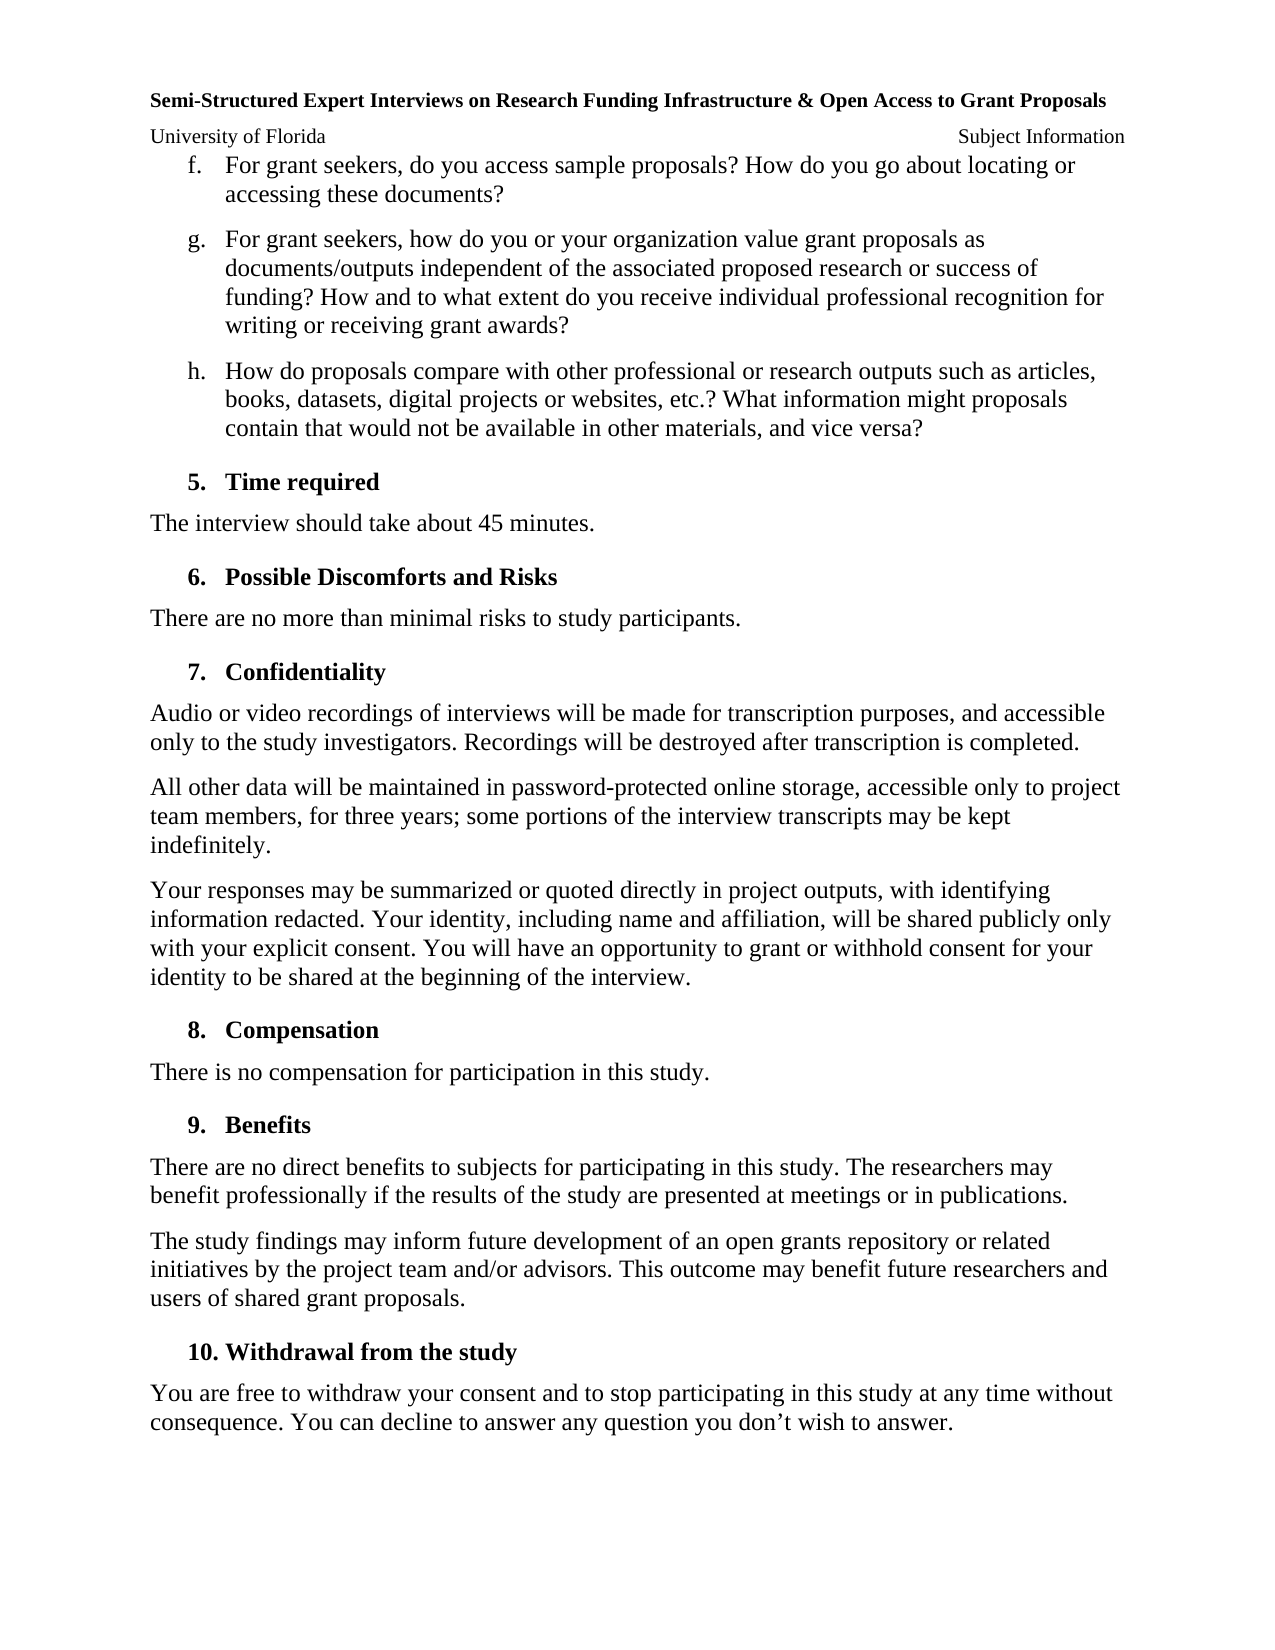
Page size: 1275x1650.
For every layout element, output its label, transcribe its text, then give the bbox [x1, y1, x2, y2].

text Your responses may be summarized or quoted directly in project outputs, with identifying information redacted. Your identity, including name and affiliation, will be shared publicly only with your explicit consent. You will have an opportunity to grant or withhold consent for your identity to be shared at the beginning of the interview. [150, 875, 1125, 990]
text There are no direct benefits to subjects for participating in this study. The researchers may benefit professionally if the results of the study are presented at meetings or in publications. [150, 1152, 1125, 1209]
text Audio or video recordings of interviews will be made for transcription purposes, and accessible only to the study investigators. Recordings will be destroyed after transcription is completed. [150, 698, 1125, 756]
subtitle Compensation [187, 1015, 1125, 1044]
text You are free to withdraw your consent and to stop participating in this study at any time without consequence. You can decline to answer any question you don’t wish to answer. [150, 1378, 1125, 1436]
subtitle Benefits [187, 1110, 1125, 1139]
list How do proposals compare with other professional or research outputs such as articles, books, datasets, digital projects or websites, etc.? What information might proposals contain that would not be available in other materials, and vice versa? [187, 356, 1125, 442]
subtitle Possible Discomforts and Risks [187, 562, 1125, 591]
text There are no more than minimal risks to study participants. [150, 603, 1125, 632]
list For grant seekers, do you access sample proposals? How do you go about locating or accessing these documents? [187, 150, 1125, 207]
subtitle Withdrawal from the study [187, 1337, 1125, 1366]
text The interview should take about 45 minutes. [150, 508, 1125, 537]
subtitle Time required [187, 467, 1125, 496]
text There is no compensation for participation in this study. [150, 1057, 1125, 1085]
text The study findings may inform future development of an open grants repository or related initiatives by the project team and/or advisors. This outcome may benefit future researchers and users of shared grant proposals. [150, 1226, 1125, 1312]
text All other data will be maintained in password-protected online storage, accessible only to project team members, for three years; some portions of the interview transcripts may be kept indefinitely. [150, 772, 1125, 859]
subtitle Confidentiality [187, 657, 1125, 686]
list For grant seekers, how do you or your organization value grant proposals as documents/outputs independent of the associated proposed research or success of funding? How and to what extent do you receive individual professional recognition for writing or receiving grant awards? [187, 224, 1125, 339]
